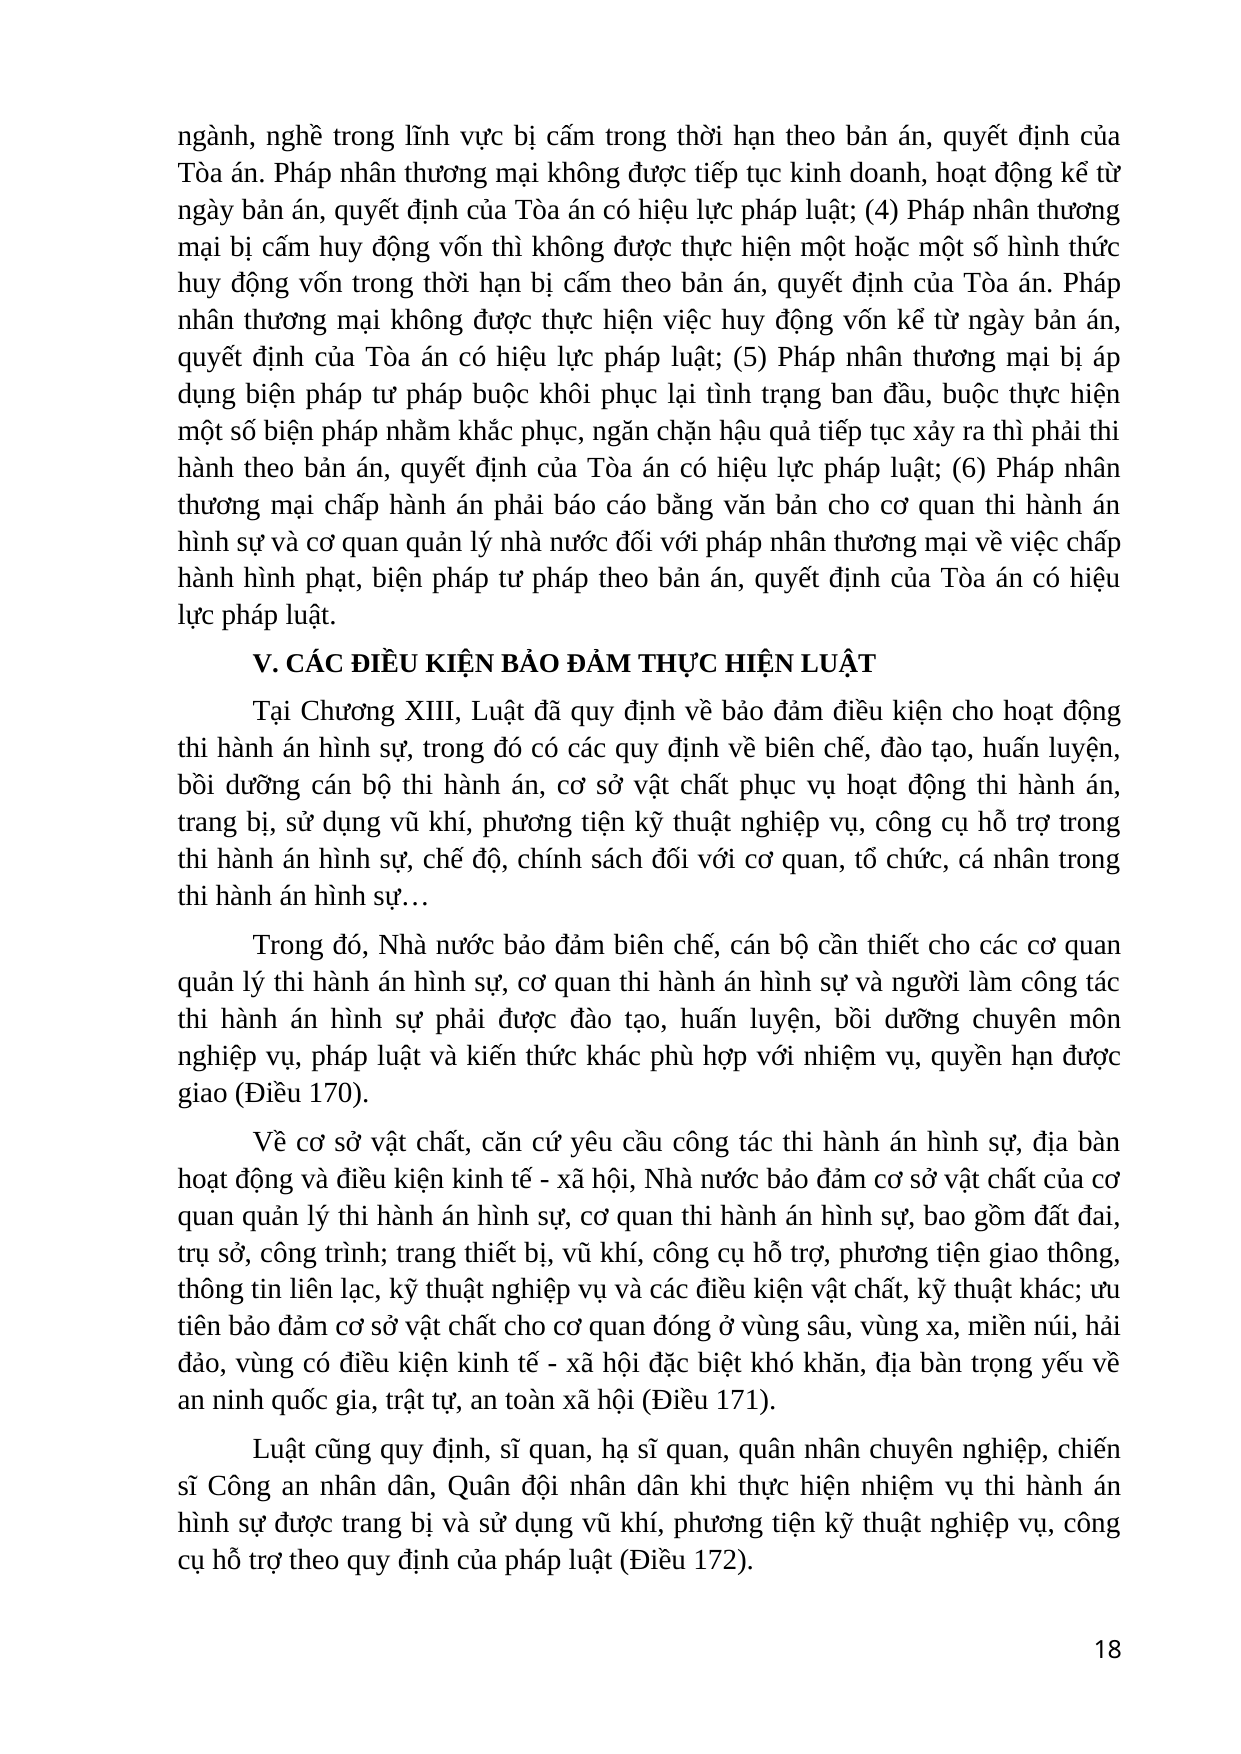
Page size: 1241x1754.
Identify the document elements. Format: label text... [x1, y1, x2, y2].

text V. CÁC ĐIỀU KIỆN BẢO ĐẢM THỰC HIỆN LUẬT [177, 647, 1122, 678]
text Về cơ sở vật chất, căn cứ yêu cầu công tác thi hành án hình sự, địa bàn hoạt động và điều kiện kinh tế - xã hội, Nhà nước bảo đảm cơ sở vật chất của cơ quan quản lý thi hành án hình sự, cơ quan thi hành án hình sự, bao gồm đất đai, trụ sở, công trình; trang thiết bị, vũ khí, công cụ hỗ trợ, phương tiện giao thông, thông tin liên lạc, kỹ thuật nghiệp vụ và các điều kiện vật chất, kỹ thuật khác; ưu tiên bảo đảm cơ sở vật chất cho cơ quan đóng ở vùng sâu, vùng xa, miền núi, hải đảo, vùng có điều kiện kinh tế - xã hội đặc biệt khó khăn, địa bàn trọng yếu về an ninh quốc gia, trật tự, an toàn xã hội (Điều 171). [177, 1124, 1122, 1416]
text Tại Chương XIII, Luật đã quy định về bảo đảm điều kiện cho hoạt động thi hành án hình sự, trong đó có các quy định về biên chế, đào tạo, huấn luyện, bồi dưỡng cán bộ thi hành án, cơ sở vật chất phục vụ hoạt động thi hành án, trang bị, sử dụng vũ khí, phương tiện kỹ thuật nghiệp vụ, công cụ hỗ trợ trong thi hành án hình sự, chế độ, chính sách đối với cơ quan, tổ chức, cá nhân trong thi hành án hình sự… [177, 693, 1122, 911]
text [177, 118, 1122, 631]
text Trong đó, Nhà nước bảo đảm biên chế, cán bộ cần thiết cho các cơ quan quản lý thi hành án hình sự, cơ quan thi hành án hình sự và người làm công tác thi hành án hình sự phải được đào tạo, huấn luyện, bồi dưỡng chuyên môn nghiệp vụ, pháp luật và kiến thức khác phù hợp với nhiệm vụ, quyền hạn được giao (Điều 170). [177, 927, 1122, 1108]
text Luật cũng quy định, sĩ quan, hạ sĩ quan, quân nhân chuyên nghiệp, chiến sĩ Công an nhân dân, Quân đội nhân dân khi thực hiện nhiệm vụ thi hành án hình sự được trang bị và sử dụng vũ khí, phương tiện kỹ thuật nghiệp vụ, công cụ hỗ trợ theo quy định của pháp luật (Điều 172). [177, 1432, 1122, 1576]
